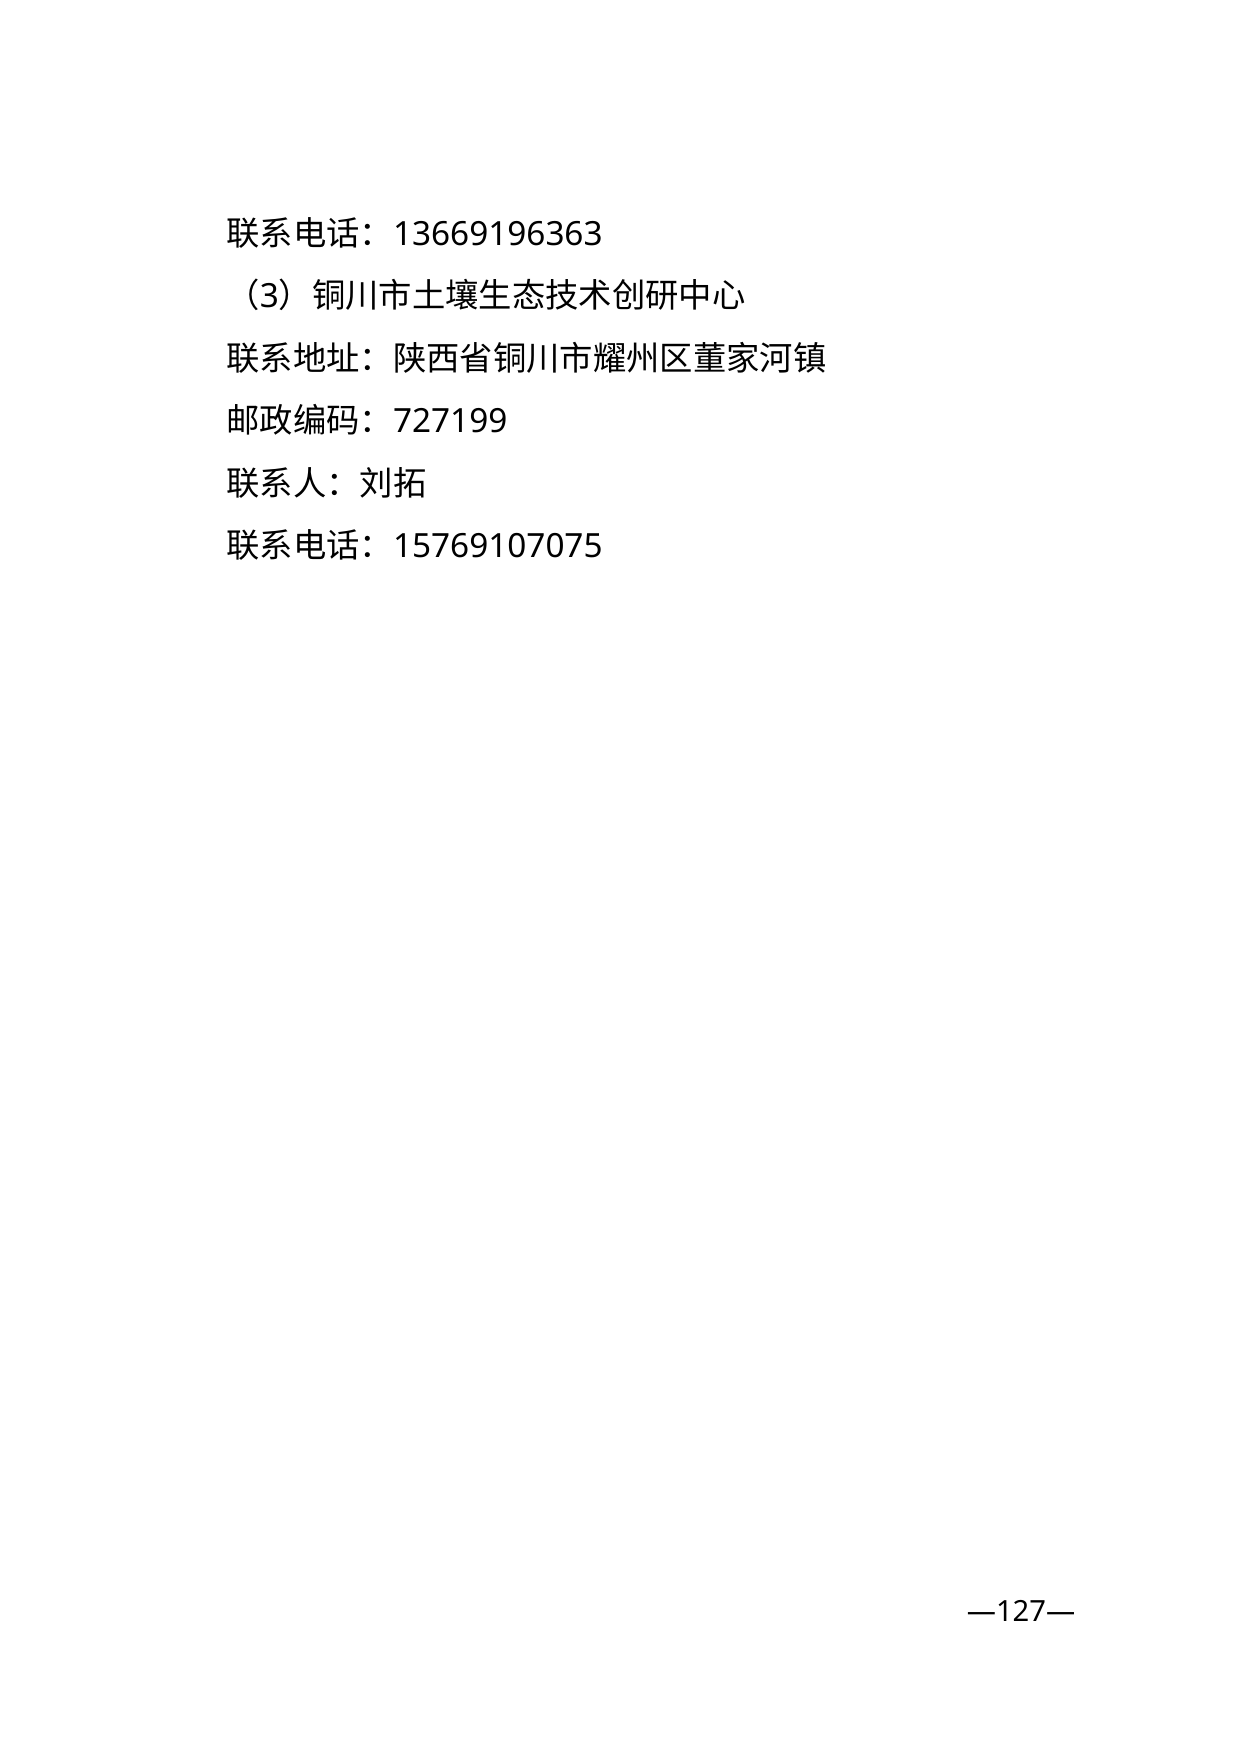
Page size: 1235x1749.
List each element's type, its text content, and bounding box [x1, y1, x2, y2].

text 联系地址：陕西省铜川市耀州区董家河镇 [159, 320, 1075, 382]
text 联系电话：13669196363 [159, 195, 1075, 257]
text 联系电话：15769107075 [159, 507, 1075, 570]
text 联系人：刘拓 [159, 445, 1075, 507]
text 邮政编码：727199 [159, 382, 1075, 445]
text （3）铜川市土壤生态技术创研中心 [159, 257, 1075, 320]
